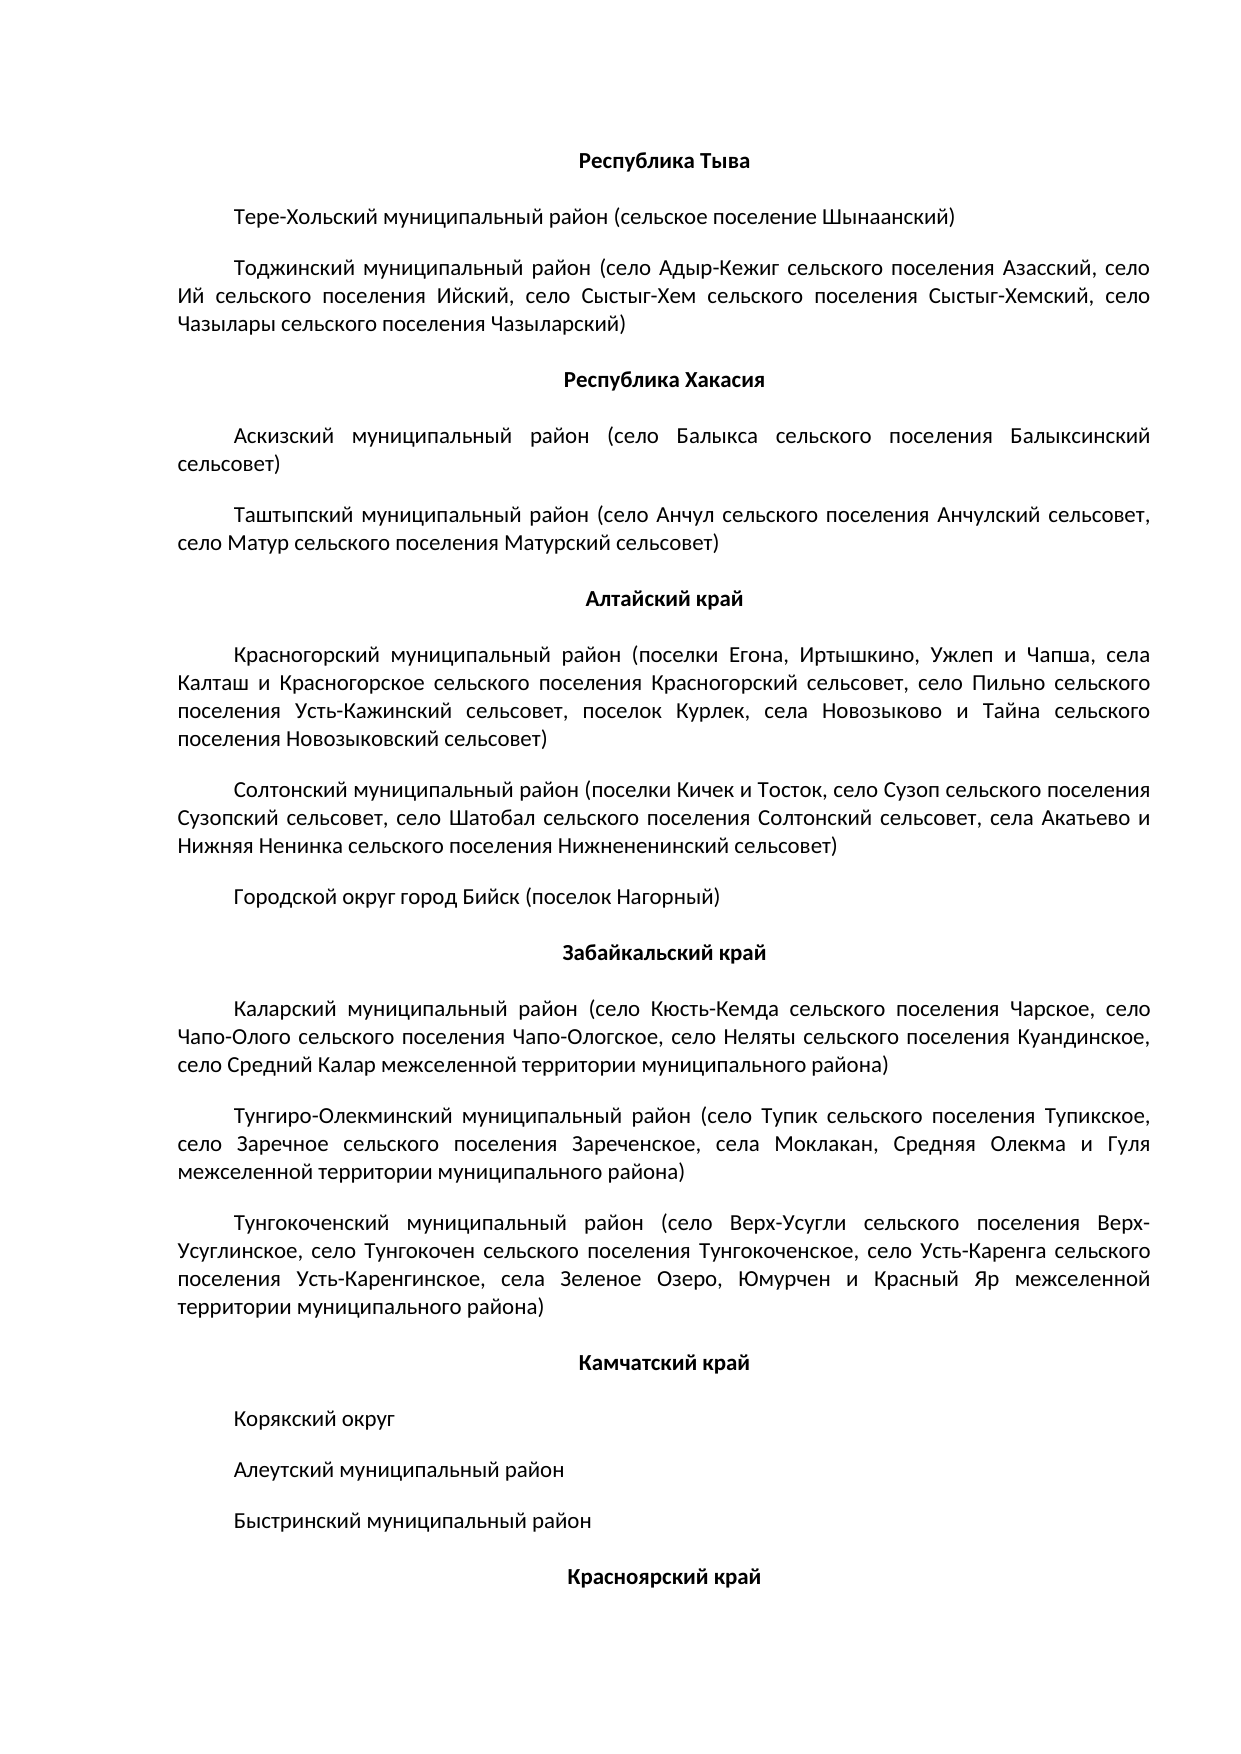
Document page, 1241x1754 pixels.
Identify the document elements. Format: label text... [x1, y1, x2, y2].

text Быстринский муниципальный район [177, 1506, 1152, 1534]
text Корякский округ [177, 1404, 1152, 1432]
text Тоджинский муниципальный район (село Адыр-Кежиг сельского поселения Азасский, село Ий сельского поселения Ийский, село Сыстыг-Хем сельского поселения Сыстыг-Хемский, село Чазылары сельского поселения Чазыларский) [177, 253, 1152, 337]
text Тунгиро-Олекминский муниципальный район (село Тупик сельского поселения Тупикское, село Заречное сельского поселения Зареченское, села Моклакан, Средняя Олекма и Гуля межселенной территории муниципального района) [177, 1101, 1152, 1185]
title Камчатский край [177, 1348, 1152, 1376]
text Городской округ город Бийск (поселок Нагорный) [177, 882, 1152, 910]
text Таштыпский муниципальный район (село Анчул сельского поселения Анчулский сельсовет, село Матур сельского поселения Матурский сельсовет) [177, 500, 1152, 556]
title Республика Тыва [177, 146, 1152, 174]
text Красногорский муниципальный район (поселки Егона, Иртышкино, Ужлеп и Чапша, села Калташ и Красногорское сельского поселения Красногорский сельсовет, село Пильно сельского поселения Усть-Кажинский сельсовет, поселок Курлек, села Новозыково и Тайна сельского поселения Новозыковский сельсовет) [177, 640, 1152, 752]
text Тунгокоченский муниципальный район (село Верх-Усугли сельского поселения Верх-Усуглинское, село Тунгокочен сельского поселения Тунгокоченское, село Усть-Каренга сельского поселения Усть-Каренгинское, села Зеленое Озеро, Юмурчен и Красный Яр межселенной территории муниципального района) [177, 1208, 1152, 1320]
title Алтайский край [177, 584, 1152, 612]
text Алеутский муниципальный район [177, 1455, 1152, 1483]
title Забайкальский край [177, 938, 1152, 966]
title Красноярский край [177, 1562, 1152, 1590]
text Каларский муниципальный район (село Кюсть-Кемда сельского поселения Чарское, село Чапо-Олого сельского поселения Чапо-Ологское, село Неляты сельского поселения Куандинское, село Средний Калар межселенной территории муниципального района) [177, 994, 1152, 1078]
text Тере-Хольский муниципальный район (сельское поселение Шынаанский) [177, 202, 1152, 230]
text Аскизский муниципальный район (село Балыкса сельского поселения Балыксинский сельсовет) [177, 421, 1152, 477]
title Республика Хакасия [177, 365, 1152, 393]
text Солтонский муниципальный район (поселки Кичек и Тосток, село Сузоп сельского поселения Сузопский сельсовет, село Шатобал сельского поселения Солтонский сельсовет, села Акатьево и Нижняя Ненинка сельского поселения Нижнененинский сельсовет) [177, 775, 1152, 859]
